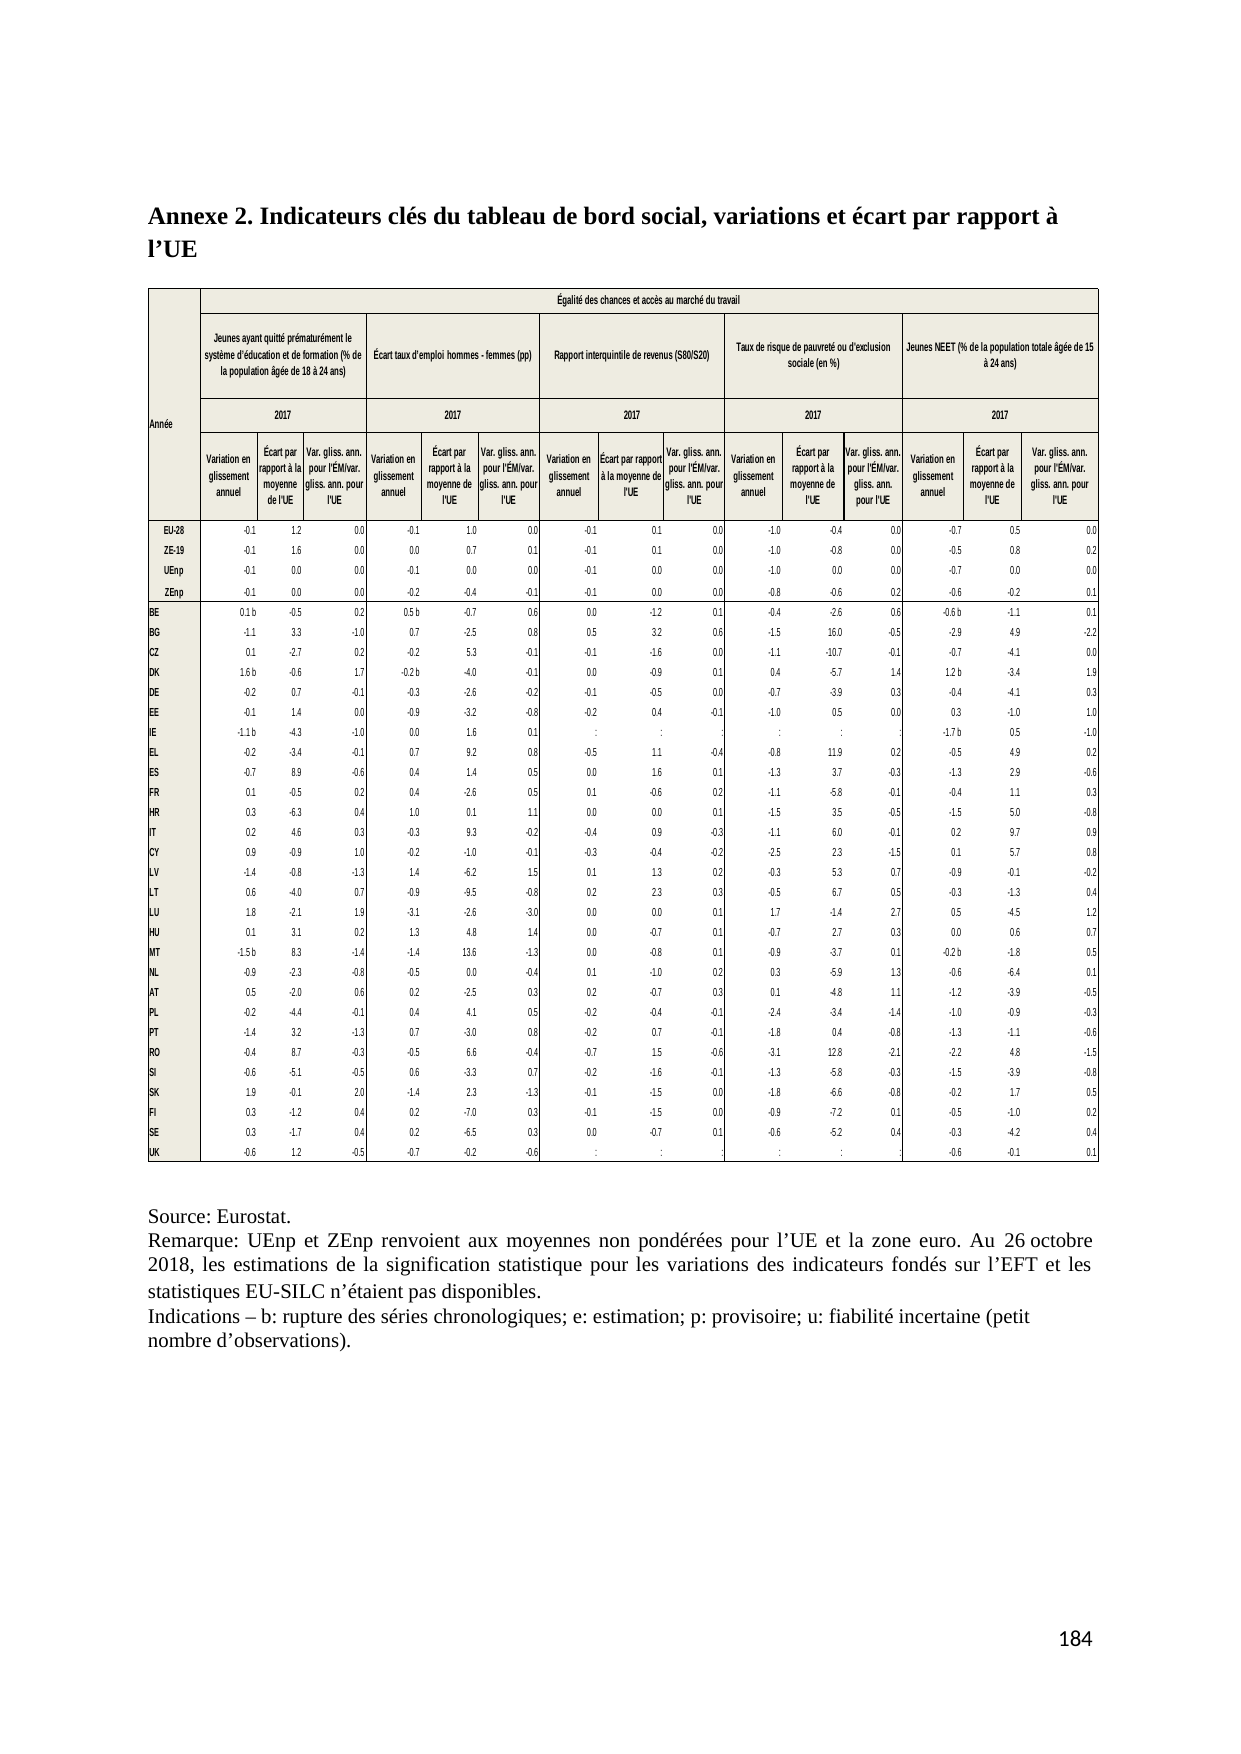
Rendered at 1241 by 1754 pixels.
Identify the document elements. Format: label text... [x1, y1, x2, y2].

text Annexe 2. Indicateurs clés du tableau de bord social, variations et écart par rapport à l’UE [148, 201, 1093, 263]
text Indications – b: rupture des séries chronologiques; e: estimation; p: provisoire; u: fiabilité incertaine (petit nombre d’observations). [148, 1304, 1093, 1352]
text Remarque: UEnp et ZEnp renvoient aux moyennes non pondérées pour l’UE et la zone euro. Au 26 octobre 2018, les estimations de la signification statistique pour les variations des indicateurs fondés sur l’EFT et les statistiques EU-SILC n’étaient pas disponibles. [148, 1228, 1093, 1304]
text Source: Eurostat. [148, 1204, 1093, 1228]
